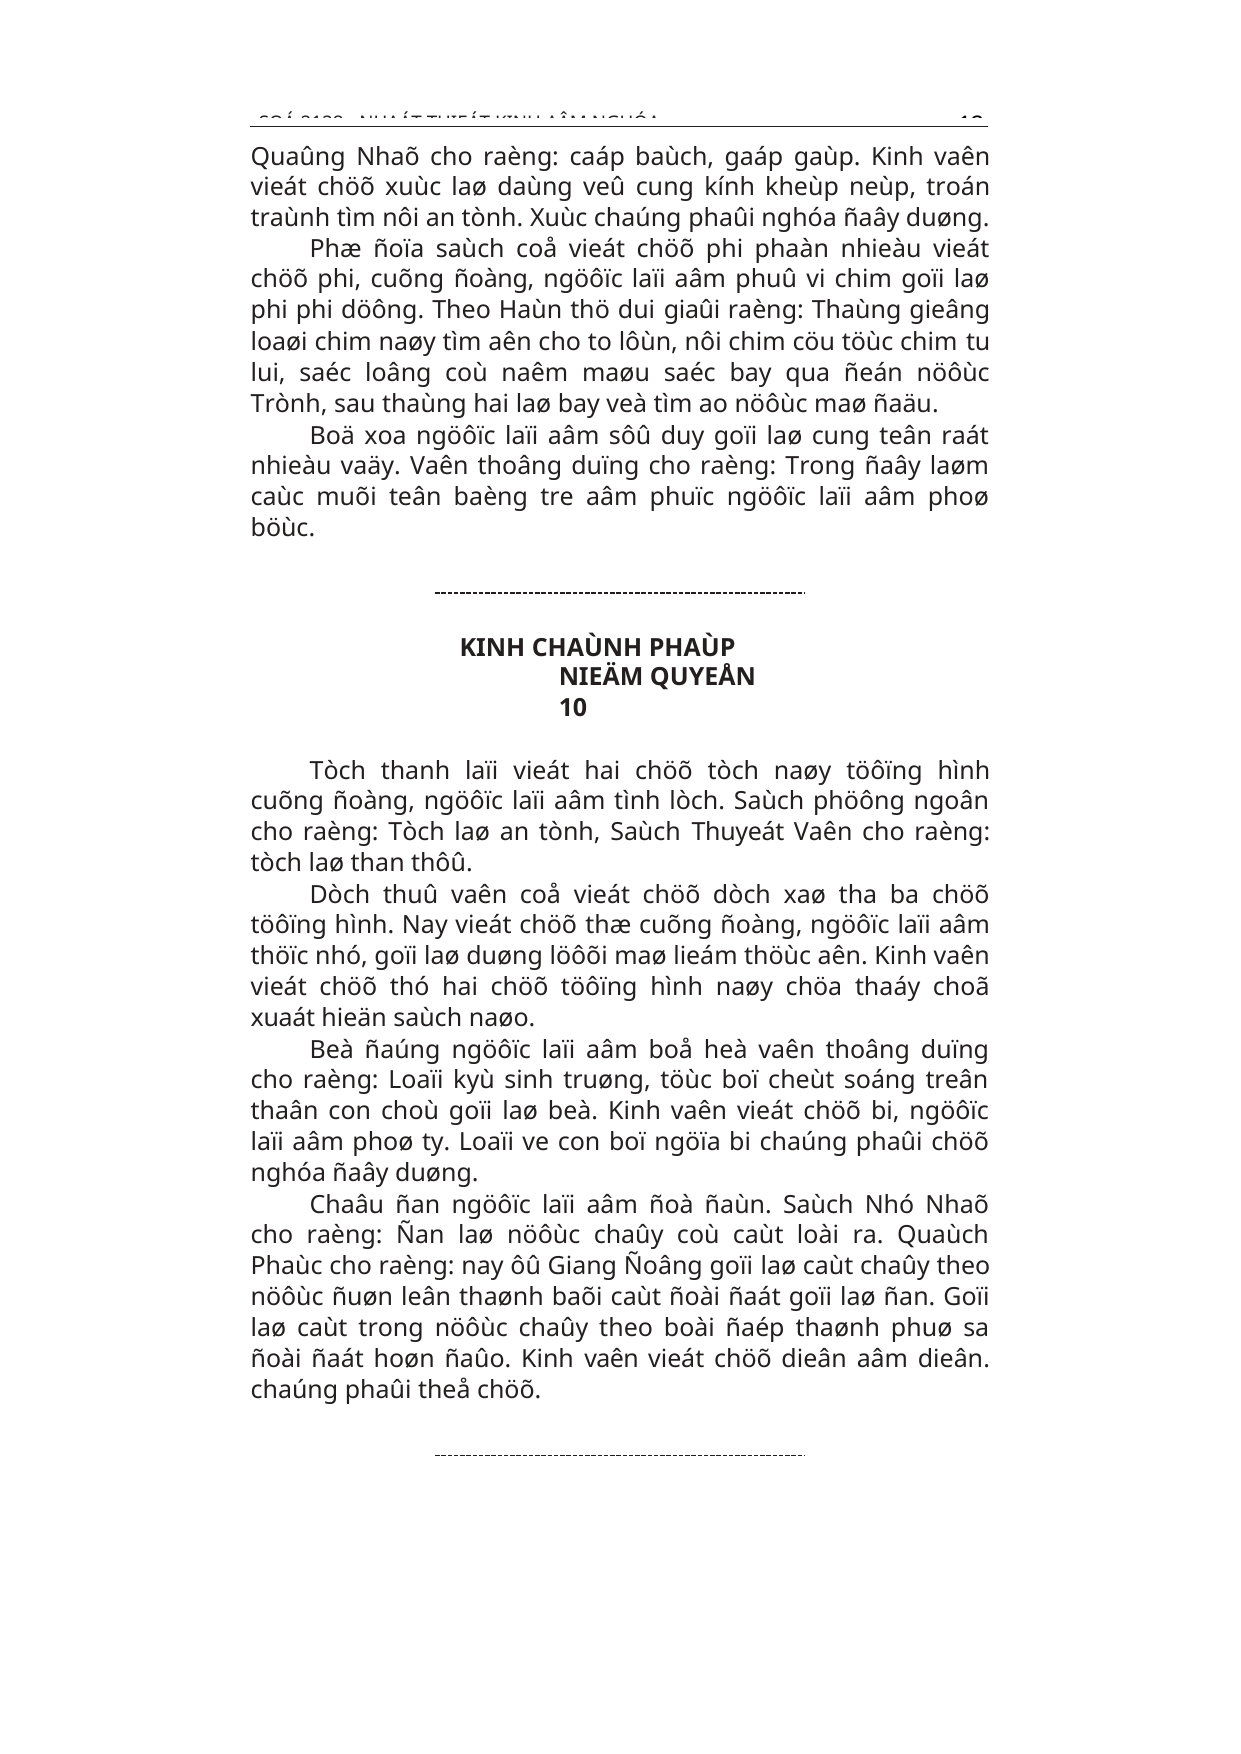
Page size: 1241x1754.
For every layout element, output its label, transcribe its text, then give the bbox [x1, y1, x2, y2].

text Phæ ñoïa saùch coå vieát chöõ phi phaàn nhieàu vieát chöõ phi, cuõng ñoàng, ngöôïc laïi aâm phuû vi chim goïi laø phi phi döông. Theo Haùn thö dui giaûi raèng: Thaùng gieâng loaøi chim naøy tìm aên cho to lôùn, nôi chim cöu töùc chim tu lui, saéc loâng coù naêm maøu saéc bay qua ñeán nöôùc Trònh, sau thaùng hai laø bay veà tìm ao nöôùc maø ñaäu. [250, 233, 990, 419]
text Chaâu ñan ngöôïc laïi aâm ñoà ñaùn. Saùch Nhó Nhaõ cho raèng: Ñan laø nöôùc chaûy coù caùt loài ra. Quaùch Phaùc cho raèng: nay ôû Giang Ñoâng goïi laø caùt chaûy theo nöôùc ñuøn leân thaønh baõi caùt ñoài ñaát goïi laø ñan. Goïi laø caùt trong nöôùc chaûy theo boài ñaép thaønh phuø sa ñoài ñaát hoøn ñaûo. Kinh vaên vieát chöõ dieân aâm dieân. chaúng phaûi theå chöõ. [250, 1189, 990, 1406]
text Quaûng Nhaõ cho raèng: caáp baùch, gaáp gaùp. Kinh vaên vieát chöõ xuùc laø daùng veû cung kính kheùp neùp, troán traùnh tìm nôi an tònh. Xuùc chaúng phaûi nghóa ñaây duøng. [250, 140, 990, 233]
text Boä xoa ngöôïc laïi aâm sôû duy goïi laø cung teân raát nhieàu vaäy. Vaên thoâng duïng cho raèng: Trong ñaây laøm caùc muõi teân baèng tre aâm phuïc ngöôïc laïi aâm phoø böùc. [250, 419, 990, 543]
text Beà ñaúng ngöôïc laïi aâm boå heà vaên thoâng duïng cho raèng: Loaïi kyù sinh truøng, töùc boï cheùt soáng treân thaân con choù goïi laø beà. Kinh vaên vieát chöõ bi, ngöôïc laïi aâm phoø ty. Loaïi ve con boï ngöïa bi chaúng phaûi chöõ nghóa ñaây duøng. [250, 1034, 990, 1189]
text Tòch thanh laïi vieát hai chöõ tòch naøy töôïng hình cuõng ñoàng, ngöôïc laïi aâm tình lòch. Saùch phöông ngoân cho raèng: Tòch laø an tònh, Saùch Thuyeát Vaên cho raèng: tòch laø than thôû. [250, 754, 990, 879]
subtitle KINH CHAÙNH PHAÙP NIEÄM QUYEÅN 10 [459, 632, 782, 724]
text Dòch thuû vaên coå vieát chöõ dòch xaø tha ba chöõ töôïng hình. Nay vieát chöõ thæ cuõng ñoàng, ngöôïc laïi aâm thöïc nhó, goïi laø duøng löôõi maø lieám thöùc aên. Kinh vaên vieát chöõ thó hai chöõ töôïng hình naøy chöa thaáy choã xuaát hieän saùch naøo. [250, 879, 990, 1034]
